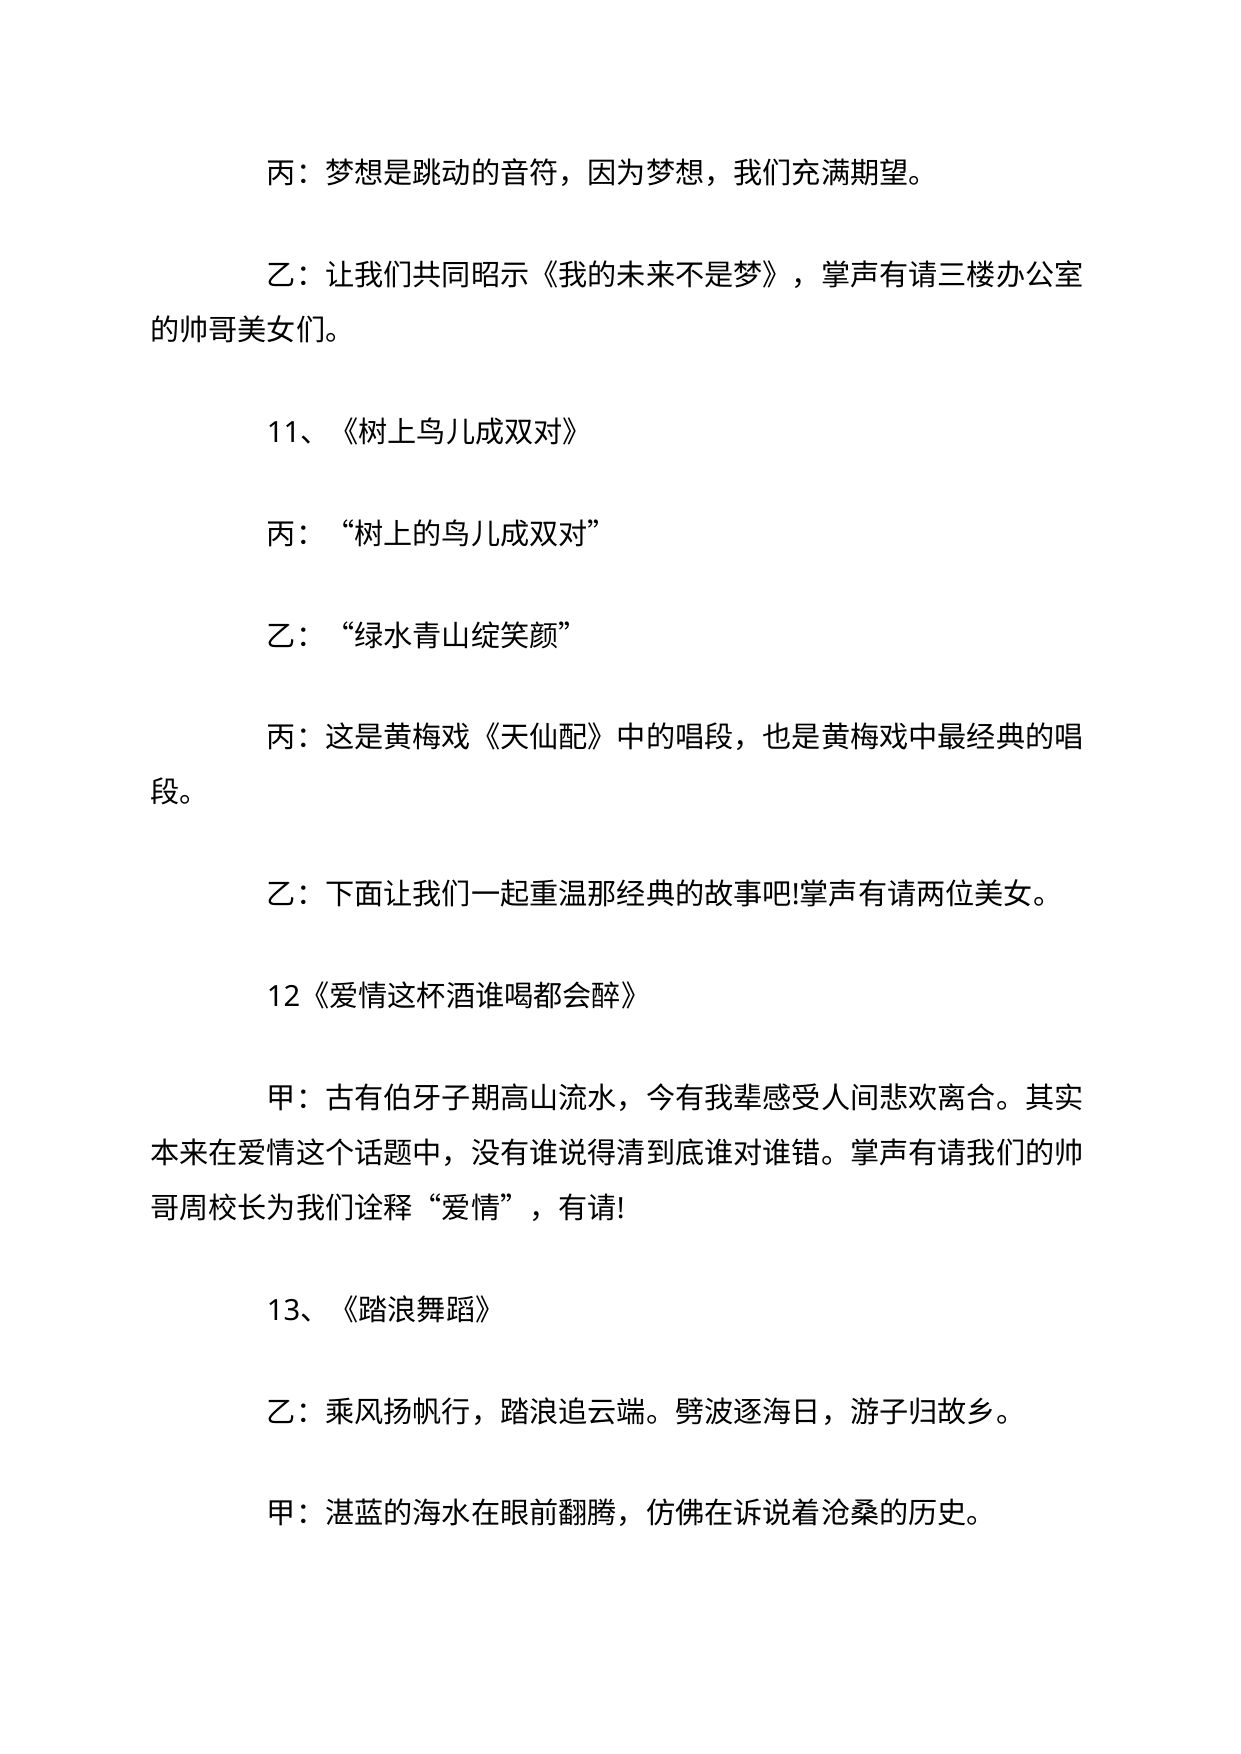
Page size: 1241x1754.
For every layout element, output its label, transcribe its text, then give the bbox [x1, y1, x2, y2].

text 乙：让我们共同昭示《我的未来不是梦》，掌声有请三楼办公室的帅哥美女们。 [150, 252, 1090, 349]
text 丙：梦想是跳动的音符，因为梦想，我们充满期望。 [150, 150, 1090, 192]
text 丙：这是黄梅戏《天仙配》中的唱段，也是黄梅戏中最经典的唱段。 [150, 714, 1090, 811]
text 12《爱情这杯酒谁喝都会醉》 [150, 973, 1090, 1015]
text 11、《树上鸟儿成双对》 [150, 408, 1090, 451]
text 乙：“绿水青山绽笑颜” [150, 612, 1090, 654]
text 乙：乘风扬帆行，踏浪追云端。劈波逐海日，游子归故乡。 [150, 1388, 1090, 1431]
text 甲：古有伯牙子期高山流水，今有我辈感受人间悲欢离合。其实本来在爱情这个话题中，没有谁说得清到底谁对谁错。掌声有请我们的帅哥周校长为我们诠释“爱情”，有请! [150, 1074, 1090, 1227]
text 甲：湛蓝的海水在眼前翻腾，仿佛在诉说着沧桑的历史。 [150, 1490, 1090, 1532]
text 13、《踏浪舞蹈》 [150, 1286, 1090, 1329]
text 丙：“树上的鸟儿成双对” [150, 510, 1090, 553]
text 乙：下面让我们一起重温那经典的故事吧!掌声有请两位美女。 [150, 871, 1090, 913]
